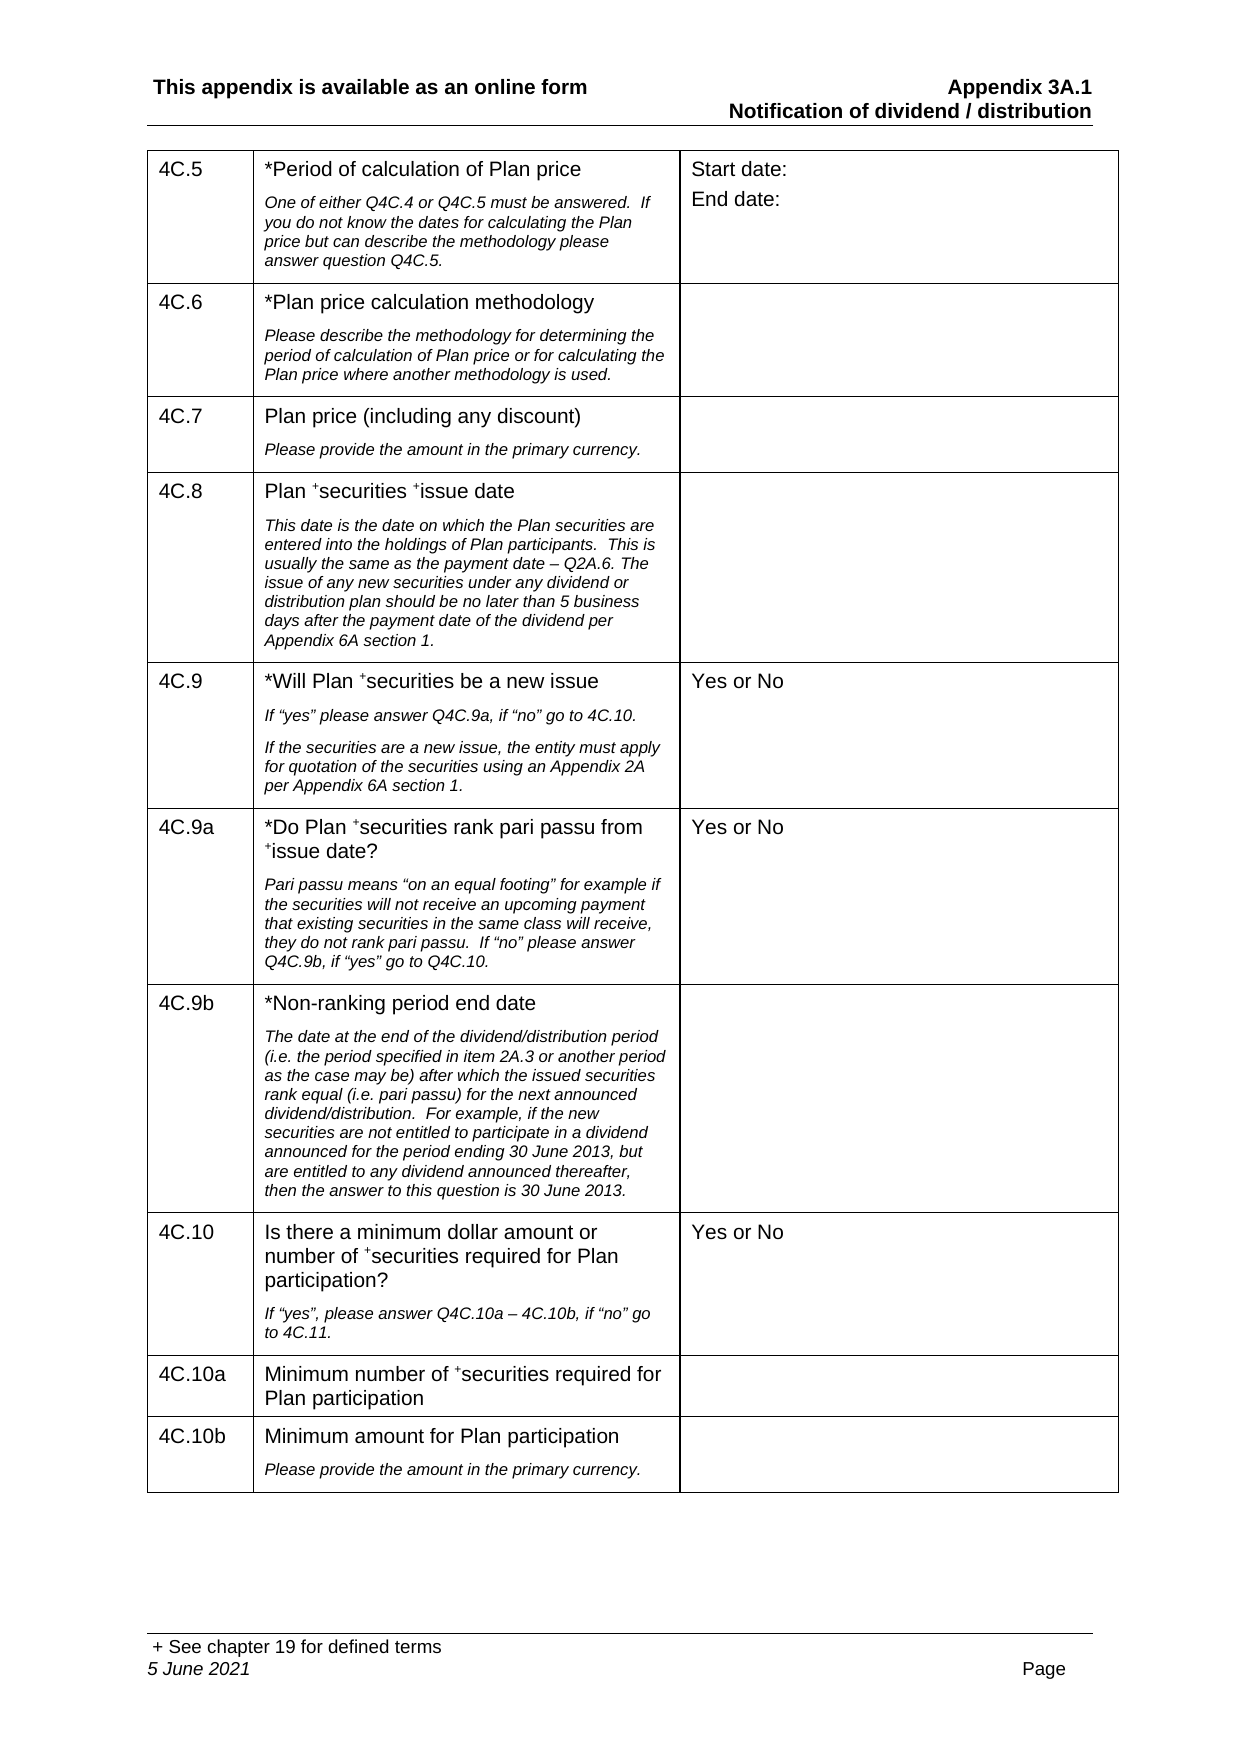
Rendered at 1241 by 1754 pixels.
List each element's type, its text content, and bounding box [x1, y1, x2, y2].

table_cell 4C.10 [148, 1213, 253, 1355]
table_cell Is there a minimum dollar amount or number of +securities required for Plan participation? If “yes”, please answer Q4C.10a – 4C.10b, if “no” go to 4C.11. [254, 1213, 679, 1355]
table_cell 4C.10b [148, 1417, 253, 1492]
table_cell [681, 284, 1118, 396]
table_cell *Do Plan +securities rank pari passu from +issue date? Pari passu means “on an equal footing” for example if the securities will not receive an upcoming payment that existing securities in the same class will receive, they do not rank pari passu. If “no” please answer Q4C.9b, if “yes” go to Q4C.10. [254, 809, 679, 983]
table_cell [681, 397, 1118, 472]
table_cell [681, 985, 1118, 1212]
table_header *Period of calculation of Plan price One of either Q4C.4 or Q4C.5 must be answered. If you do not know the dates for calculating the Plan price but can describe the methodology please answer question Q4C.5. [254, 151, 679, 282]
table_cell [681, 1356, 1118, 1416]
table_cell *Will Plan +securities be a new issue If “yes” please answer Q4C.9a, if “no” go to 4C.10. If the securities are a new issue, the entity must apply for quotation of the securities using an Appendix 2A per Appendix 6A section 1. [254, 663, 679, 807]
table_cell 4C.6 [148, 284, 253, 396]
table_cell Plan price (including any discount) Please provide the amount in the primary currency. [254, 397, 679, 472]
table_cell *Non-ranking period end date The date at the end of the dividend/distribution period (i.e. the period specified in item 2A.3 or another period as the case may be) after which the issued securities rank equal (i.e. pari passu) for the next announced dividend/distribution. For example, if the new securities are not entitled to participate in a dividend announced for the period ending 30 June 2013, but are entitled to any dividend announced thereafter, then the answer to this question is 30 June 2013. [254, 985, 679, 1212]
table_header 4C.5 [148, 151, 253, 282]
table_cell *Plan price calculation methodology Please describe the methodology for determining the period of calculation of Plan price or for calculating the Plan price where another methodology is used. [254, 284, 679, 396]
table_cell Minimum amount for Plan participation Please provide the amount in the primary currency. [254, 1417, 679, 1492]
table_cell 4C.9a [148, 809, 253, 983]
table_cell 4C.9 [148, 663, 253, 807]
table_cell Plan +securities +issue date This date is the date on which the Plan securities are entered into the holdings of Plan participants. This is usually the same as the payment date – Q2A.6. The issue of any new securities under any dividend or distribution plan should be no later than 5 business days after the payment date of the dividend per Appendix 6A section 1. [254, 473, 679, 662]
table_cell Yes or No [681, 1213, 1118, 1355]
table_header Start date: End date: [681, 151, 1118, 282]
table_cell [681, 473, 1118, 662]
table_cell [681, 1417, 1118, 1492]
table_cell 4C.8 [148, 473, 253, 662]
table_cell Yes or No [681, 663, 1118, 807]
table_cell 4C.10a [148, 1356, 253, 1416]
table_cell Minimum number of +securities required for Plan participation [254, 1356, 679, 1416]
table_cell 4C.7 [148, 397, 253, 472]
table_cell 4C.9b [148, 985, 253, 1212]
table_cell Yes or No [681, 809, 1118, 983]
